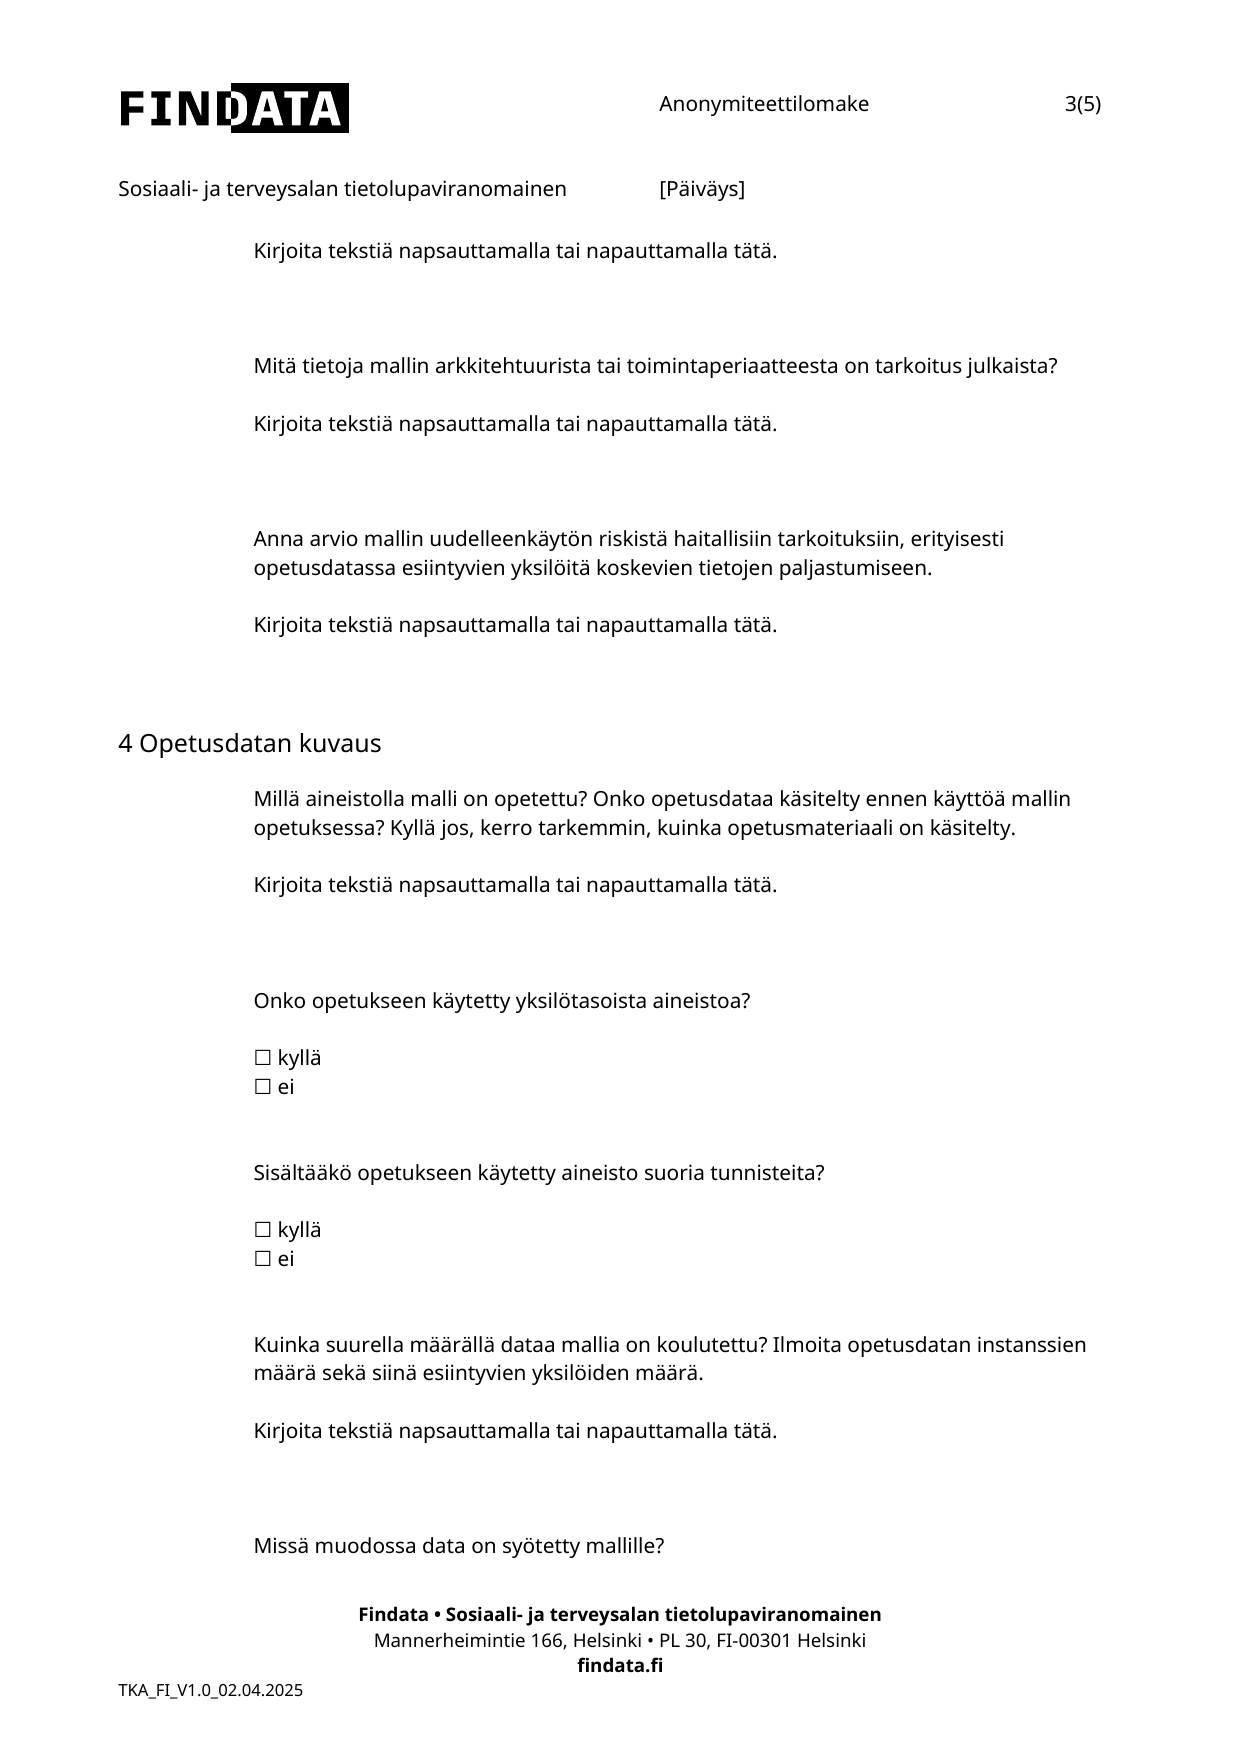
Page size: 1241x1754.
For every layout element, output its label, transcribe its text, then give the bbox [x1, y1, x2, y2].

text kyllä [253, 1216, 1122, 1244]
text ei [253, 1244, 1122, 1272]
subtitle 4 Opetusdatan kuvaus [118, 726, 1122, 759]
text Kuinka suurella määrällä dataa mallia on koulutettu? Ilmoita opetusdatan instanssien määrä sekä siinä esiintyvien yksilöiden määrä. [253, 1330, 1122, 1387]
text Mitä tietoja mallin arkkitehtuurista tai toimintaperiaatteesta on tarkoitus julkaista? [253, 351, 1122, 380]
text kyllä [253, 1043, 1122, 1072]
text Millä aineistolla malli on opetettu? Onko opetusdataa käsitelty ennen käyttöä mallin opetuksessa? Kyllä jos, kerro tarkemmin, kuinka opetusmateriaali on käsitelty. [253, 784, 1122, 841]
text Missä muodossa data on syötetty mallille? [253, 1531, 1122, 1560]
text Anna arvio mallin uudelleenkäytön riskistä haitallisiin tarkoituksiin, erityisesti opetusdatassa esiintyvien yksilöitä koskevien tietojen paljastumiseen. [253, 524, 1122, 581]
text Sisältääkö opetukseen käytetty aineisto suoria tunnisteita? [253, 1158, 1122, 1186]
text Onko opetukseen käytetty yksilötasoista aineistoa? [253, 986, 1122, 1014]
text ei [253, 1072, 1122, 1100]
